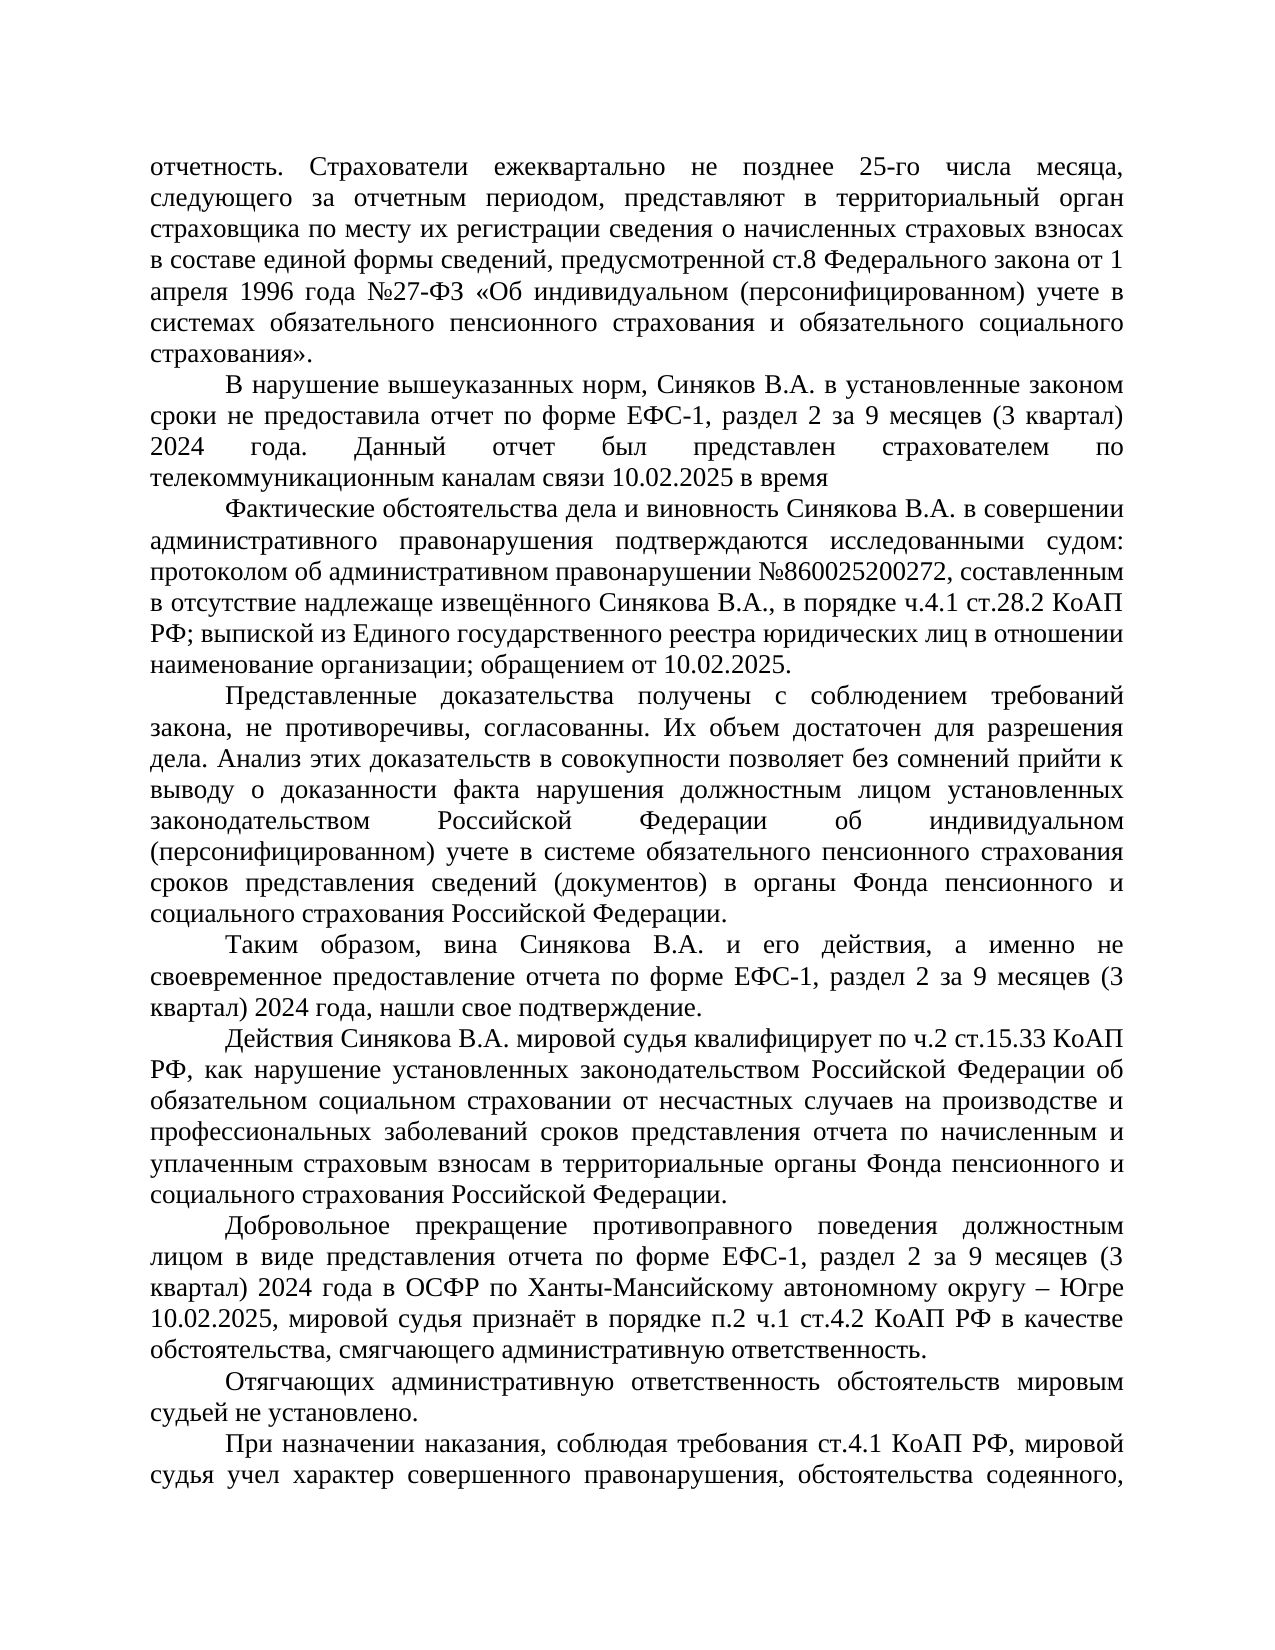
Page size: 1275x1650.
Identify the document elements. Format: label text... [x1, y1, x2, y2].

text Отягчающих административную ответственность обстоятельств мировым судьей не установлено. [150, 1365, 1125, 1427]
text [150, 150, 1125, 368]
text Представленные доказательства получены с соблюдением требований закона, не противоречивы, согласованны. Их объем достаточен для разрешения дела. Анализ этих доказательств в совокупности позволяет без сомнений прийти к выводу о доказанности факта нарушения должностным лицом установленных законодательством Российской Федерации об индивидуальном (персонифицированном) учете в системе обязательного пенсионного страхования сроков представления сведений (документов) в органы Фонда пенсионного и социального страхования Российской Федерации. [150, 679, 1125, 929]
text Таким образом, вина Синякова В.А. и его действия, а именно не своевременное предоставление отчета по форме ЕФС-1, раздел 2 за 9 месяцев (3 квартал) 2024 года, нашли свое подтверждение. [150, 929, 1125, 1022]
text Добровольное прекращение противоправного поведения должностным лицом в виде представления отчета по форме ЕФС-1, раздел 2 за 9 месяцев (3 квартал) 2024 года в ОСФР по Ханты-Мансийскому автономному округу – Югре 10.02.2025, мировой судья признаёт в порядке п.2 ч.1 ст.4.2 КоАП РФ в качестве обстоятельства, смягчающего административную ответственность. [150, 1209, 1125, 1365]
text Фактические обстоятельства дела и виновность Синякова В.А. в совершении административного правонарушения подтверждаются исследованными судом: протоколом об административном правонарушении №860025200272, составленным в отсутствие надлежаще извещённого Синякова В.А., в порядке ч.4.1 ст.28.2 КоАП РФ; выпиской из Единого государственного реестра юридических лиц в отношении наименование организации; обращением от 10.02.2025. [150, 493, 1125, 679]
text В нарушение вышеуказанных норм, Синяков В.А. в установленные законом сроки не предоставила отчет по форме ЕФС-1, раздел 2 за 9 месяцев (3 квартал) 2024 года. Данный отчет был представлен страхователем по телекоммуникационным каналам связи 10.02.2025 в время [150, 368, 1125, 493]
text Действия Синякова В.А. мировой судья квалифицирует по ч.2 ст.15.33 КоАП РФ, как нарушение установленных законодательством Российской Федерации об обязательном социальном страховании от несчастных случаев на производстве и профессиональных заболеваний сроков представления отчета по начисленным и уплаченным страховым взносам в территориальные органы Фонда пенсионного и социального страхования Российской Федерации. [150, 1022, 1125, 1209]
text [150, 1427, 1125, 1489]
